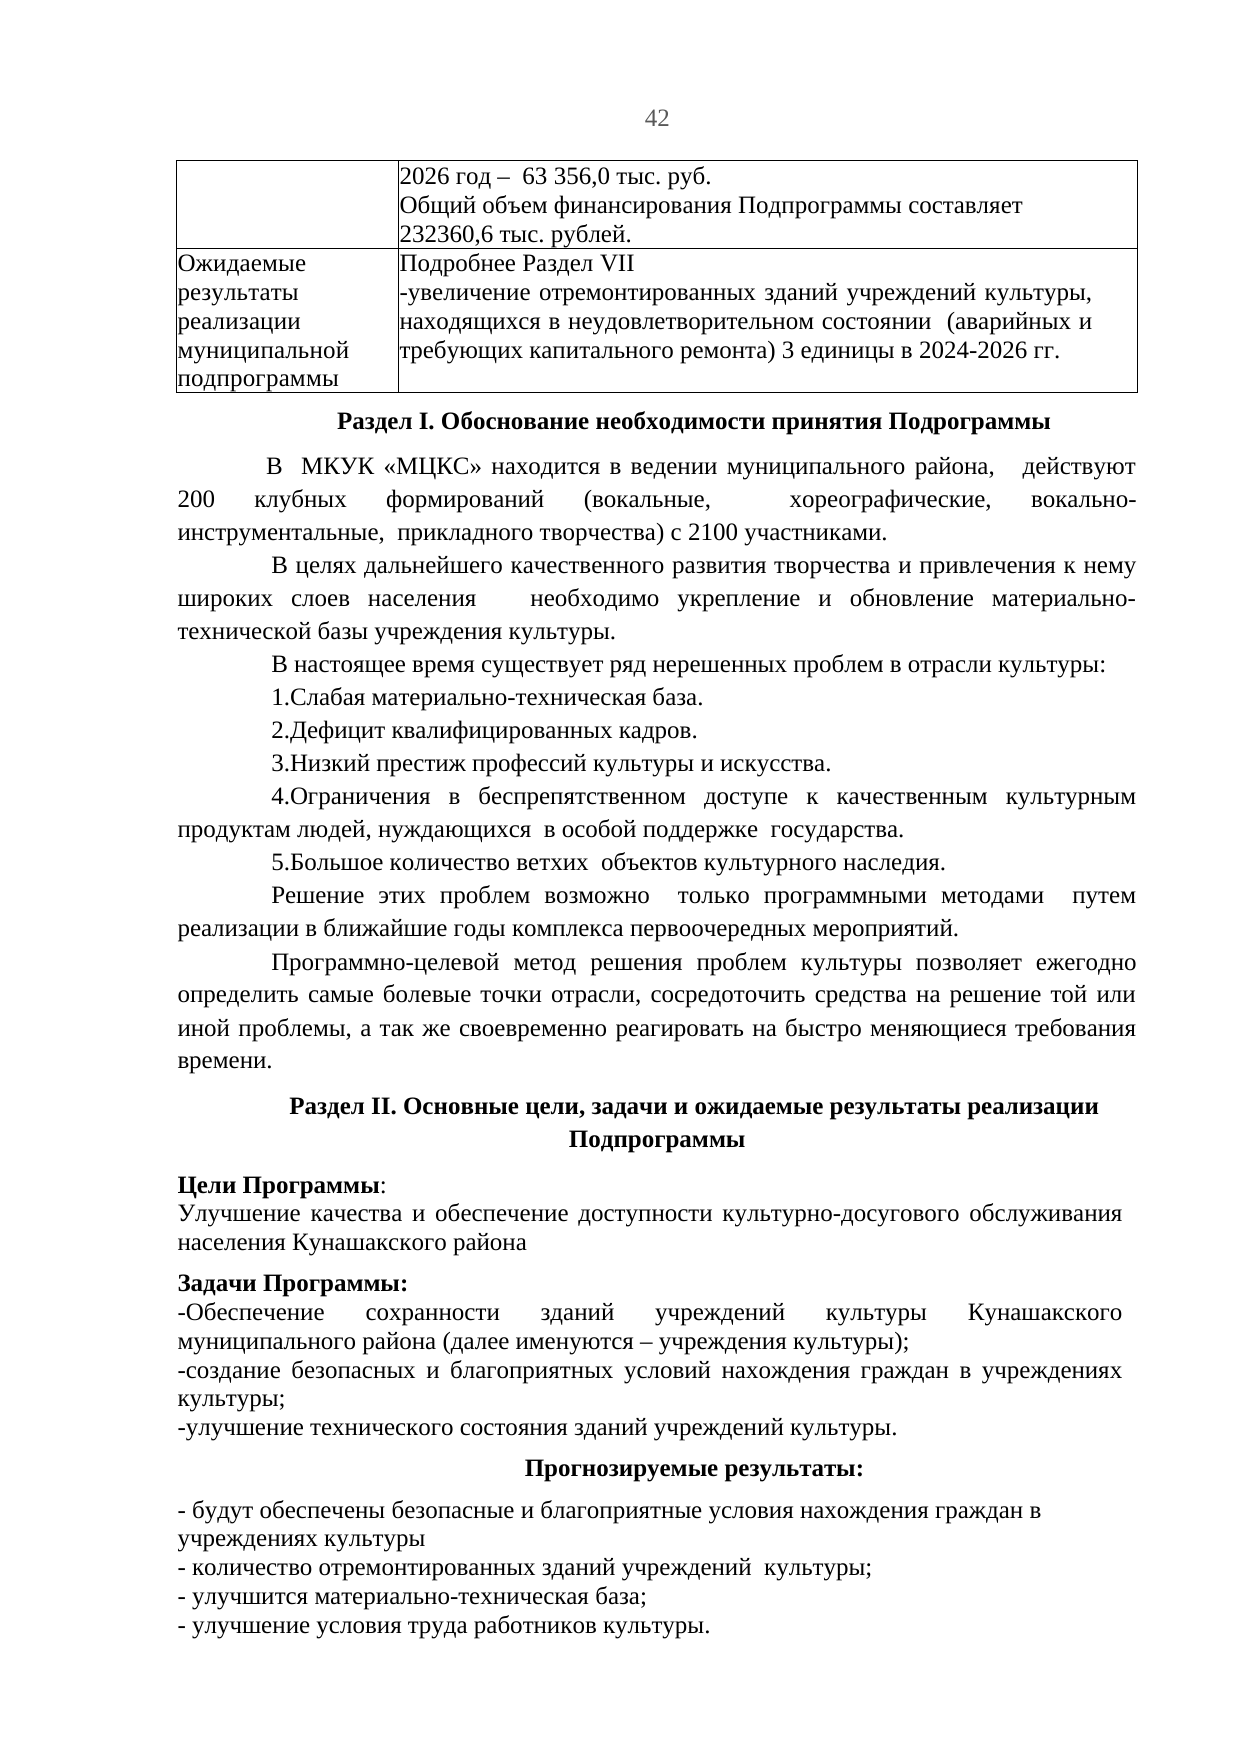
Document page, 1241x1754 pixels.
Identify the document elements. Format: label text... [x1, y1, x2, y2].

text - будут обеспечены безопасные и благоприятные условия нахождения граждан в учреждениях культуры [177, 1495, 1137, 1552]
text -создание безопасных и благоприятных условий нахождения граждан в учреждениях культуры; [177, 1355, 1123, 1412]
text - улучшение условия труда работников культуры. [177, 1610, 1137, 1638]
text 1.Слабая материально-техническая база. [177, 682, 1137, 711]
text Решение этих проблем возможно только программными методами путем реализации в ближайшие годы комплекса первоочередных мероприятий. [177, 881, 1137, 942]
text Цели Программы: [177, 1170, 1123, 1198]
text Задачи Программы: [177, 1268, 1137, 1297]
text Программно-целевой метод решения проблем культуры позволяет ежегодно определить самые болевые точки отрасли, сосредоточить средства на решение той или иной проблемы, а так же своевременно реагировать на быстро меняющиеся требования времени. [177, 947, 1137, 1074]
text Раздел II. Основные цели, задачи и ожидаемые результаты реализации Подпрограммы [177, 1091, 1137, 1153]
table_cell Ожидаемые результаты реализации муниципальной подпрограммы [177, 249, 398, 392]
text 5.Большое количество ветхих объектов культурного наследия. [177, 847, 1137, 876]
text Прогнозируемые результаты: [214, 1453, 1137, 1482]
text Раздел I. Обоснование необходимости принятия Подрограммы [177, 406, 1137, 434]
text В МКУК «МЦКС» находится в ведении муниципального района, действуют 200 клубных формирований (вокальные, хореографические, вокально-инструментальные, прикладного творчества) с 2100 участниками. [177, 451, 1137, 546]
text 3.Низкий престиж профессий культуры и искусства. [177, 748, 1137, 777]
text - улучшится материально-техническая база; [177, 1581, 1137, 1610]
table_cell Подробнее Раздел VII -увеличение отремонтированных зданий учреждений культуры, находящихся в неудовлетворительном состоянии (аварийных и требующих капитального ремонта) 3 единицы в 2024-2026 гг. [399, 249, 1137, 392]
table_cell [177, 161, 398, 247]
text -улучшение технического состояния зданий учреждений культуры. [177, 1412, 1123, 1441]
text -Обеспечение сохранности зданий учреждений культуры Кунашакского муниципального района (далее именуются – учреждения культуры); [177, 1297, 1123, 1355]
text 4.Ограничения в беспрепятственном доступе к качественным культурным продуктам людей, нуждающихся в особой поддержке государства. [177, 781, 1137, 843]
text Улучшение качества и обеспечение доступности культурно-досугового обслуживания населения Кунашакского района [177, 1198, 1123, 1256]
text 2.Дефицит квалифицированных кадров. [177, 715, 1137, 744]
text - количество отремонтированных зданий учреждений культуры; [177, 1552, 1123, 1581]
text В целях дальнейшего качественного развития творчества и привлечения к нему широких слоев населения необходимо укрепление и обновление материально-технической базы учреждения культуры. [177, 550, 1137, 645]
text В настоящее время существует ряд нерешенных проблем в отрасли культуры: [177, 649, 1137, 678]
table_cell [399, 161, 1137, 247]
